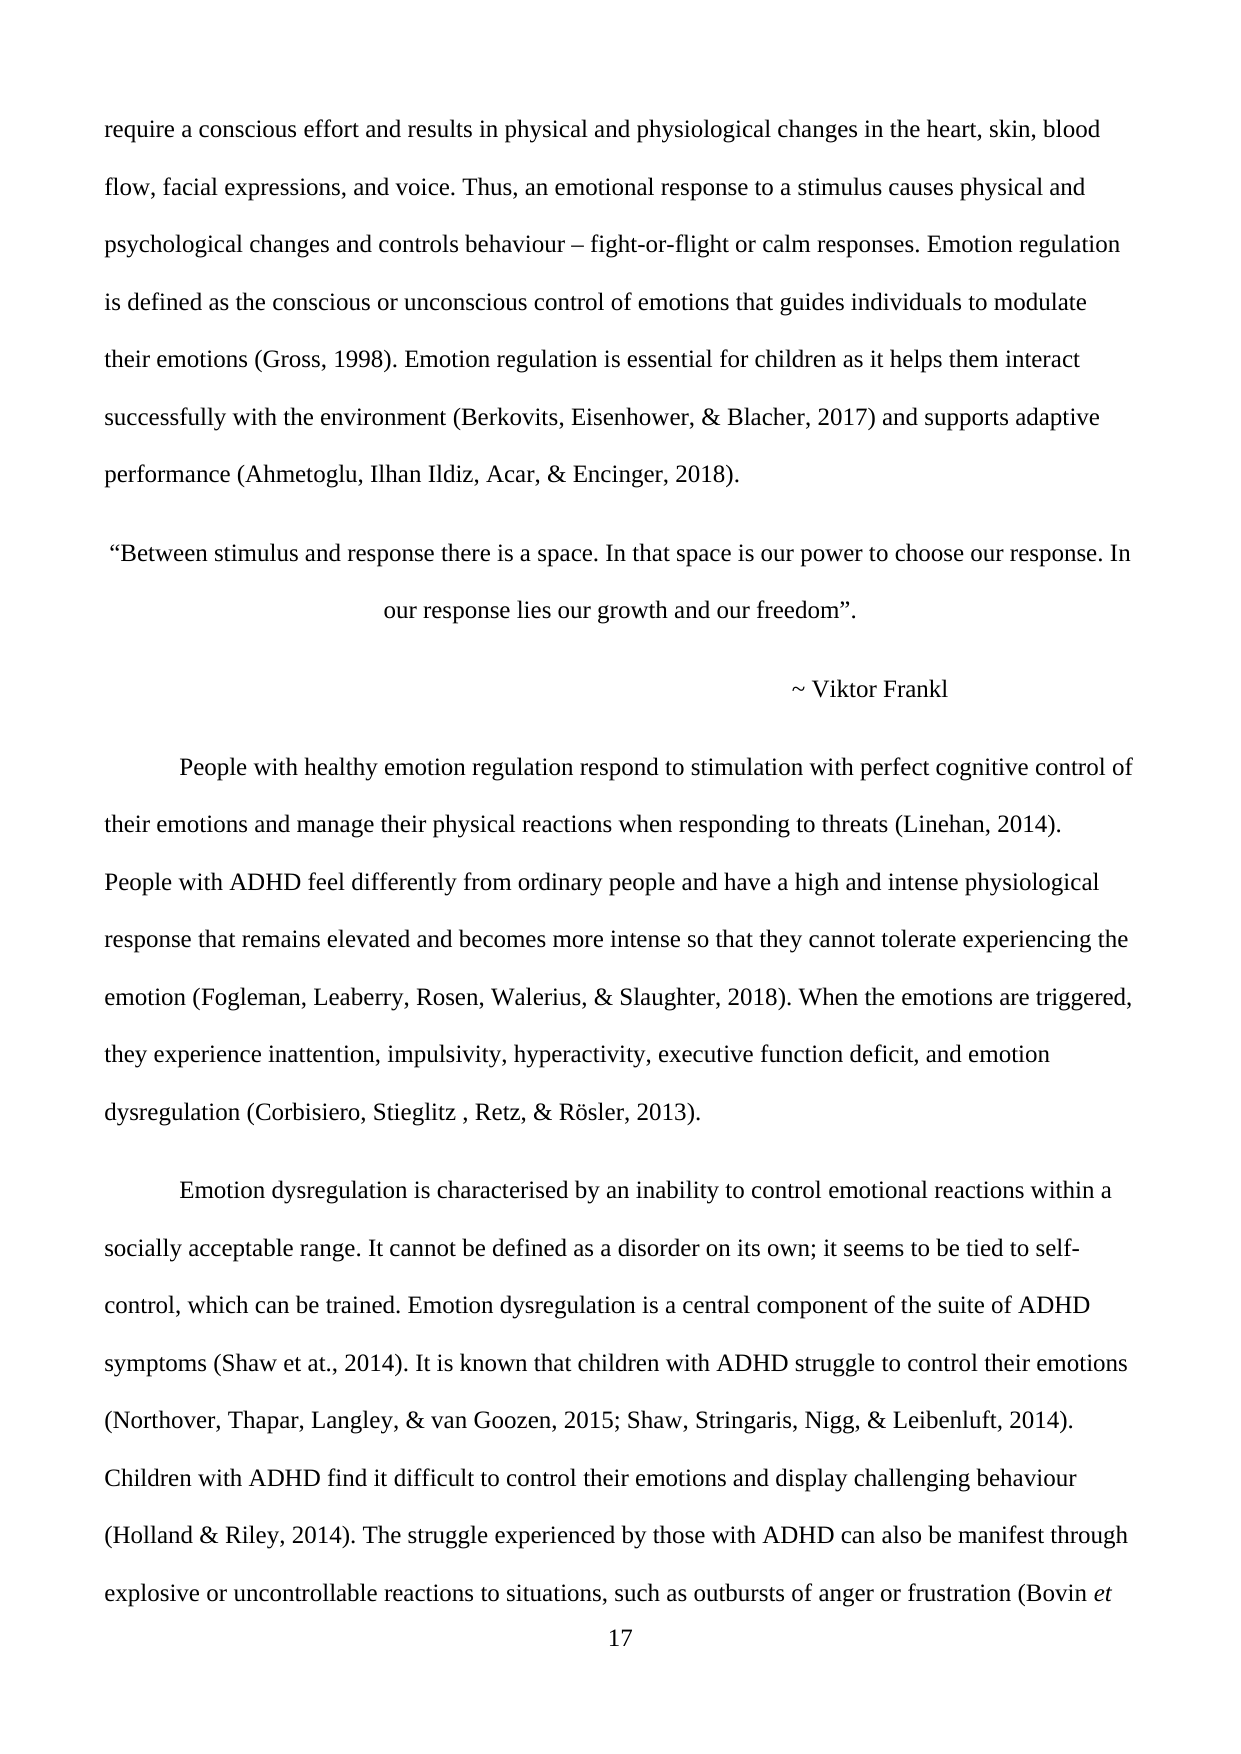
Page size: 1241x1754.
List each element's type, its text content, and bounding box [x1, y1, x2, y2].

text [104, 1175, 1136, 1607]
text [104, 114, 1136, 488]
text ~ Viktor Frankl [104, 674, 1136, 702]
text People with healthy emotion regulation respond to stimulation with perfect cognitive control of their emotions and manage their physical reactions when responding to threats (Linehan, 2014). People with ADHD feel differently from ordinary people and have a high and intense physiological response that remains elevated and becomes more intense so that they cannot tolerate experiencing the emotion (Fogleman, Leaberry, Rosen, Walerius, & Slaughter, 2018). When the emotions are triggered, they experience inattention, impulsivity, hyperactivity, executive function deficit, and emotion dysregulation (Corbisiero, Stieglitz , Retz, & Rösler, 2013). [104, 752, 1136, 1126]
text “Between stimulus and response there is a space. In that space is our power to choose our response. In our response lies our growth and our freedom”. [104, 538, 1136, 624]
